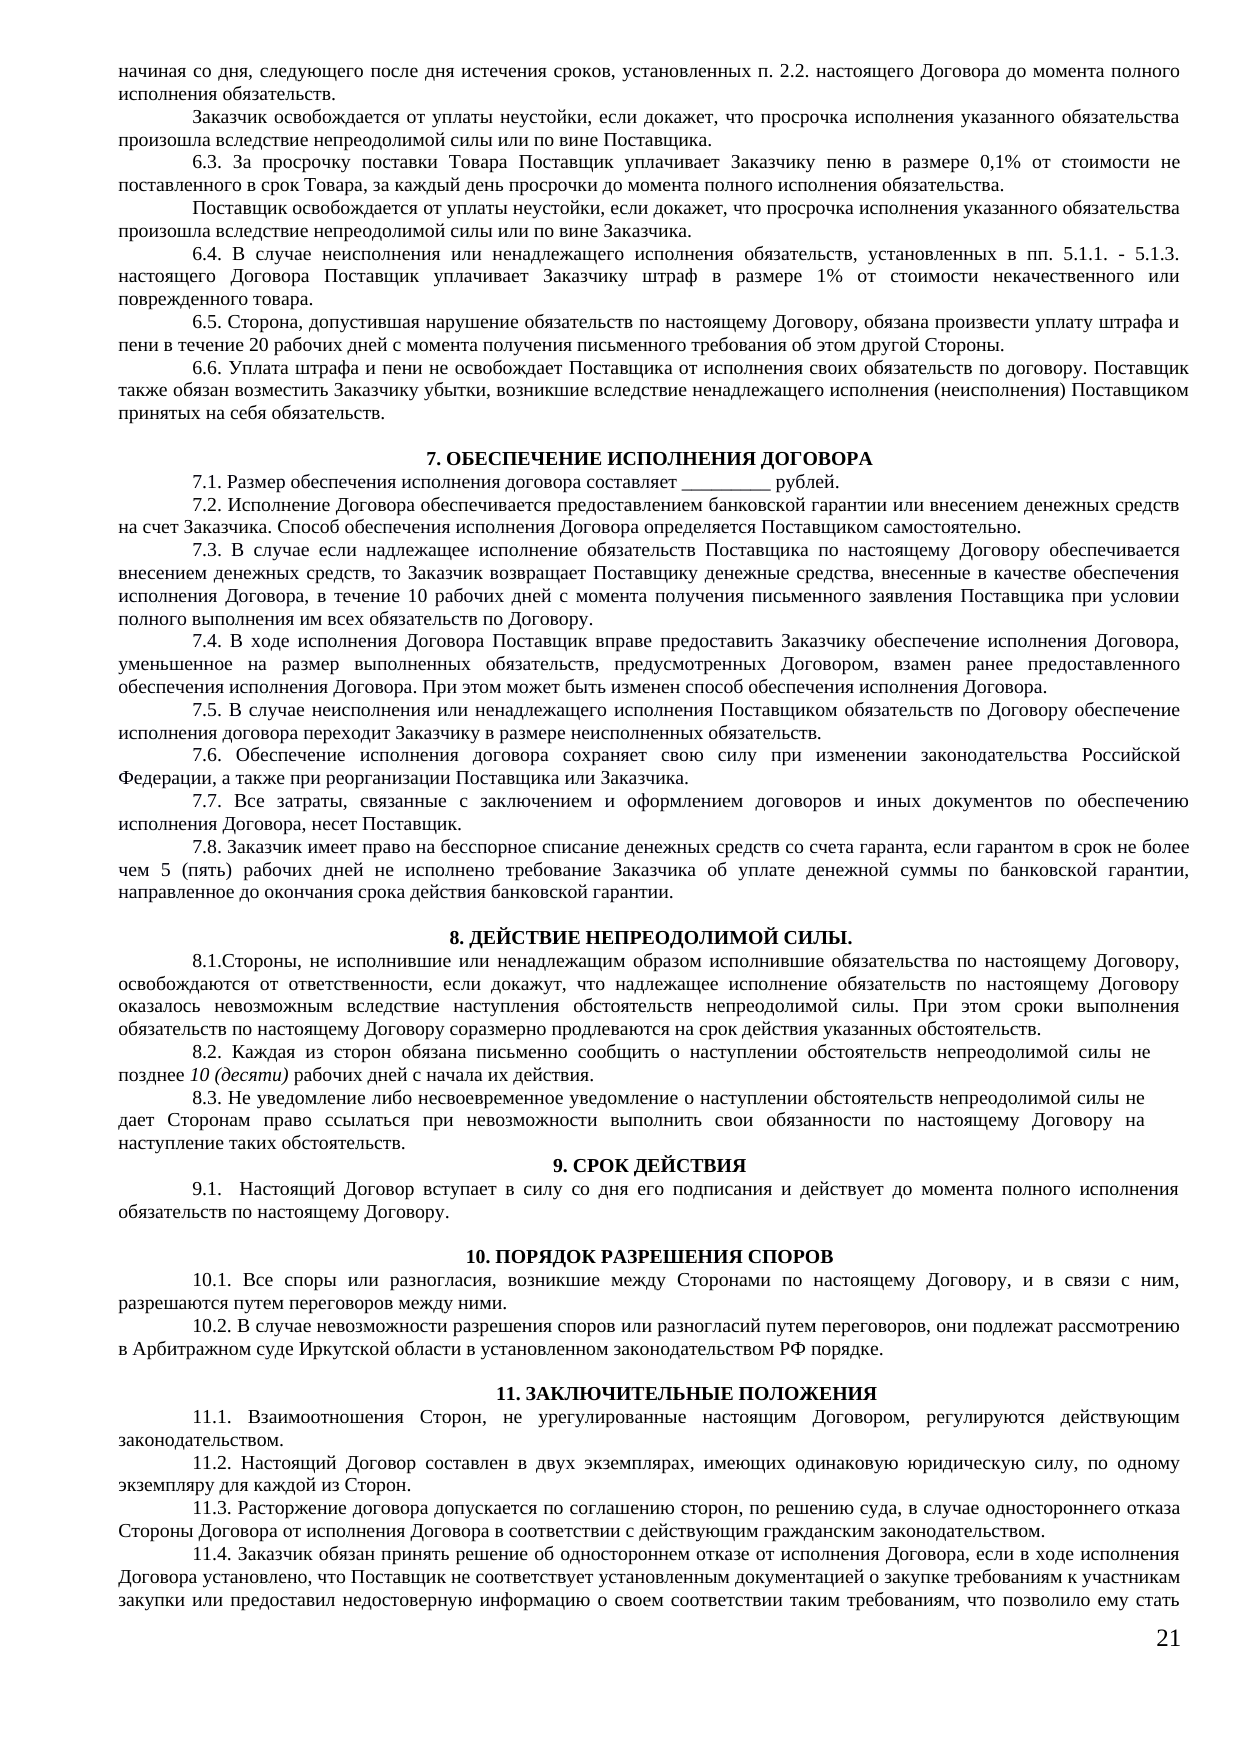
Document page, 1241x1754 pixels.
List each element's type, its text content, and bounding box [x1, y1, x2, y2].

text 7.2. Исполнение Договора обеспечивается предоставлением банковской гарантии или внесением денежных средств на счет Заказчика. Способ обеспечения исполнения Договора определяется Поставщиком самостоятельно. [118, 492, 1181, 538]
text 10.2. В случае невозможности разрешения споров или разногласий путем переговоров, они подлежат рассмотрению в Арбитражном суде Иркутской области в установленном законодательством РФ порядке. [118, 1314, 1181, 1359]
text 7.7. Все затраты, связанные с заключением и оформлением договоров и иных документов по обеспечению исполнения Договора, несет Поставщик. [118, 789, 1191, 835]
text 11.2. Настоящий Договор составлен в двух экземплярах, имеющих одинаковую юридическую силу, по одному экземпляру для каждой из Сторон. [118, 1451, 1181, 1496]
text 11.3. Расторжение договора допускается по соглашению сторон, по решению суда, в случае одностороннего отказа Стороны Договора от исполнения Договора в соответствии с действующим гражданским законодательством. [118, 1496, 1181, 1542]
text 6.3. За просрочку поставки Товара Поставщик уплачивает Заказчику пеню в размере 0,1% от стоимости не поставленного в срок Товара, за каждый день просрочки до момента полного исполнения обязательства. [118, 150, 1181, 196]
text 6.6. Уплата штрафа и пени не освобождает Поставщика от исполнения своих обязательств по договору. Поставщик также обязан возместить Заказчику убытки, возникшие вследствие ненадлежащего исполнения (неисполнения) Поставщиком принятых на себя обязательств. [118, 356, 1191, 424]
text 7.1. Размер обеспечения исполнения договора составляет _________ рублей. [118, 470, 1181, 492]
text 9.1. Настоящий Договор вступает в силу со дня его подписания и действует до момента полного исполнения обязательств по настоящему Договору. [118, 1177, 1181, 1222]
text 7.3. В случае если надлежащее исполнение обязательств Поставщика по настоящему Договору обеспечивается внесением денежных средств, то Заказчик возвращает Поставщику денежные средства, внесенные в качестве обеспечения исполнения Договора, в течение 10 рабочих дней с момента получения письменного заявления Поставщика при условии полного выполнения им всех обязательств по Договору. [118, 538, 1181, 629]
text 10.1. Все споры или разногласия, возникшие между Сторонами по настоящему Договору, и в связи с ним, разрешаются путем переговоров между ними. [118, 1268, 1181, 1314]
text Поставщик освобождается от уплаты неустойки, если докажет, что просрочка исполнения указанного обязательства произошла вследствие непреодолимой силы или по вине Заказчика. [118, 196, 1181, 242]
text 11.1. Взаимоотношения Сторон, не урегулированные настоящим Договором, регулируются действующим законодательством. [118, 1405, 1181, 1451]
text Заказчик освобождается от уплаты неустойки, если докажет, что просрочка исполнения указанного обязательства произошла вследствие непреодолимой силы или по вине Поставщика. [118, 105, 1181, 150]
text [118, 59, 1181, 105]
text 9. СРОК ДЕЙСТВИЯ [118, 1154, 1181, 1177]
text 7.4. В ходе исполнения Договора Поставщик вправе предоставить Заказчику обеспечение исполнения Договора, уменьшенное на размер выполненных обязательств, предусмотренных Договором, взамен ранее предоставленного обеспечения исполнения Договора. При этом может быть изменен способ обеспечения исполнения Договора. [118, 629, 1181, 698]
text 7.5. В случае неисполнения или ненадлежащего исполнения Поставщиком обязательств по Договору обеспечение исполнения договора переходит Заказчику в размере неисполненных обязательств. [118, 698, 1181, 743]
text 8.3. Не уведомление либо несвоевременное уведомление о наступлении обстоятельств непреодолимой силы не дает Сторонам право ссылаться при невозможности выполнить свои обязанности по настоящему Договору на наступление таких обстоятельств. [118, 1086, 1146, 1154]
text 6.5. Сторона, допустившая нарушение обязательств по настоящему Договору, обязана произвести уплату штрафа и пени в течение 20 рабочих дней с момента получения письменного требования об этом другой Стороны. [118, 310, 1181, 356]
text 8.2. Каждая из сторон обязана письменно сообщить о наступлении обстоятельств непреодолимой силы не позднее 10 (десяти) рабочих дней с начала их действия. [118, 1040, 1152, 1086]
text 7. ОБЕСПЕЧЕНИЕ ИСПОЛНЕНИЯ ДОГОВОРА [118, 447, 1181, 470]
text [118, 1542, 1181, 1610]
text 11. ЗАКЛЮЧИТЕЛЬНЫЕ ПОЛОЖЕНИЯ [118, 1382, 1181, 1405]
text 10. ПОРЯДОК РАЗРЕШЕНИЯ СПОРОВ [118, 1245, 1181, 1268]
text 8.1.Стороны, не исполнившие или ненадлежащим образом исполнившие обязательства по настоящему Договору, освобождаются от ответственности, если докажут, что надлежащее исполнение обязательств по настоящему Договору оказалось невозможным вследствие наступления обстоятельств непреодолимой силы. При этом сроки выполнения обязательств по настоящему Договору соразмерно продлеваются на срок действия указанных обстоятельств. [118, 949, 1181, 1040]
text 7.8. Заказчик имеет право на бесспорное списание денежных средств со счета гаранта, если гарантом в срок не более чем 5 (пять) рабочих дней не исполнено требование Заказчика об уплате денежной суммы по банковской гарантии, направленное до окончания срока действия банковской гарантии. [118, 835, 1191, 903]
text 6.4. В случае неисполнения или ненадлежащего исполнения обязательств, установленных в пп. 5.1.1. - 5.1.3. настоящего Договора Поставщик уплачивает Заказчику штраф в размере 1% от стоимости некачественного или поврежденного товара. [118, 242, 1181, 310]
text 7.6. Обеспечение исполнения договора сохраняет свою силу при изменении законодательства Российской Федерации, а также при реорганизации Поставщика или Заказчика. [118, 743, 1181, 789]
text 8. ДЕЙСТВИЕ НЕПРЕОДОЛИМОЙ СИЛЫ. [156, 926, 1146, 949]
